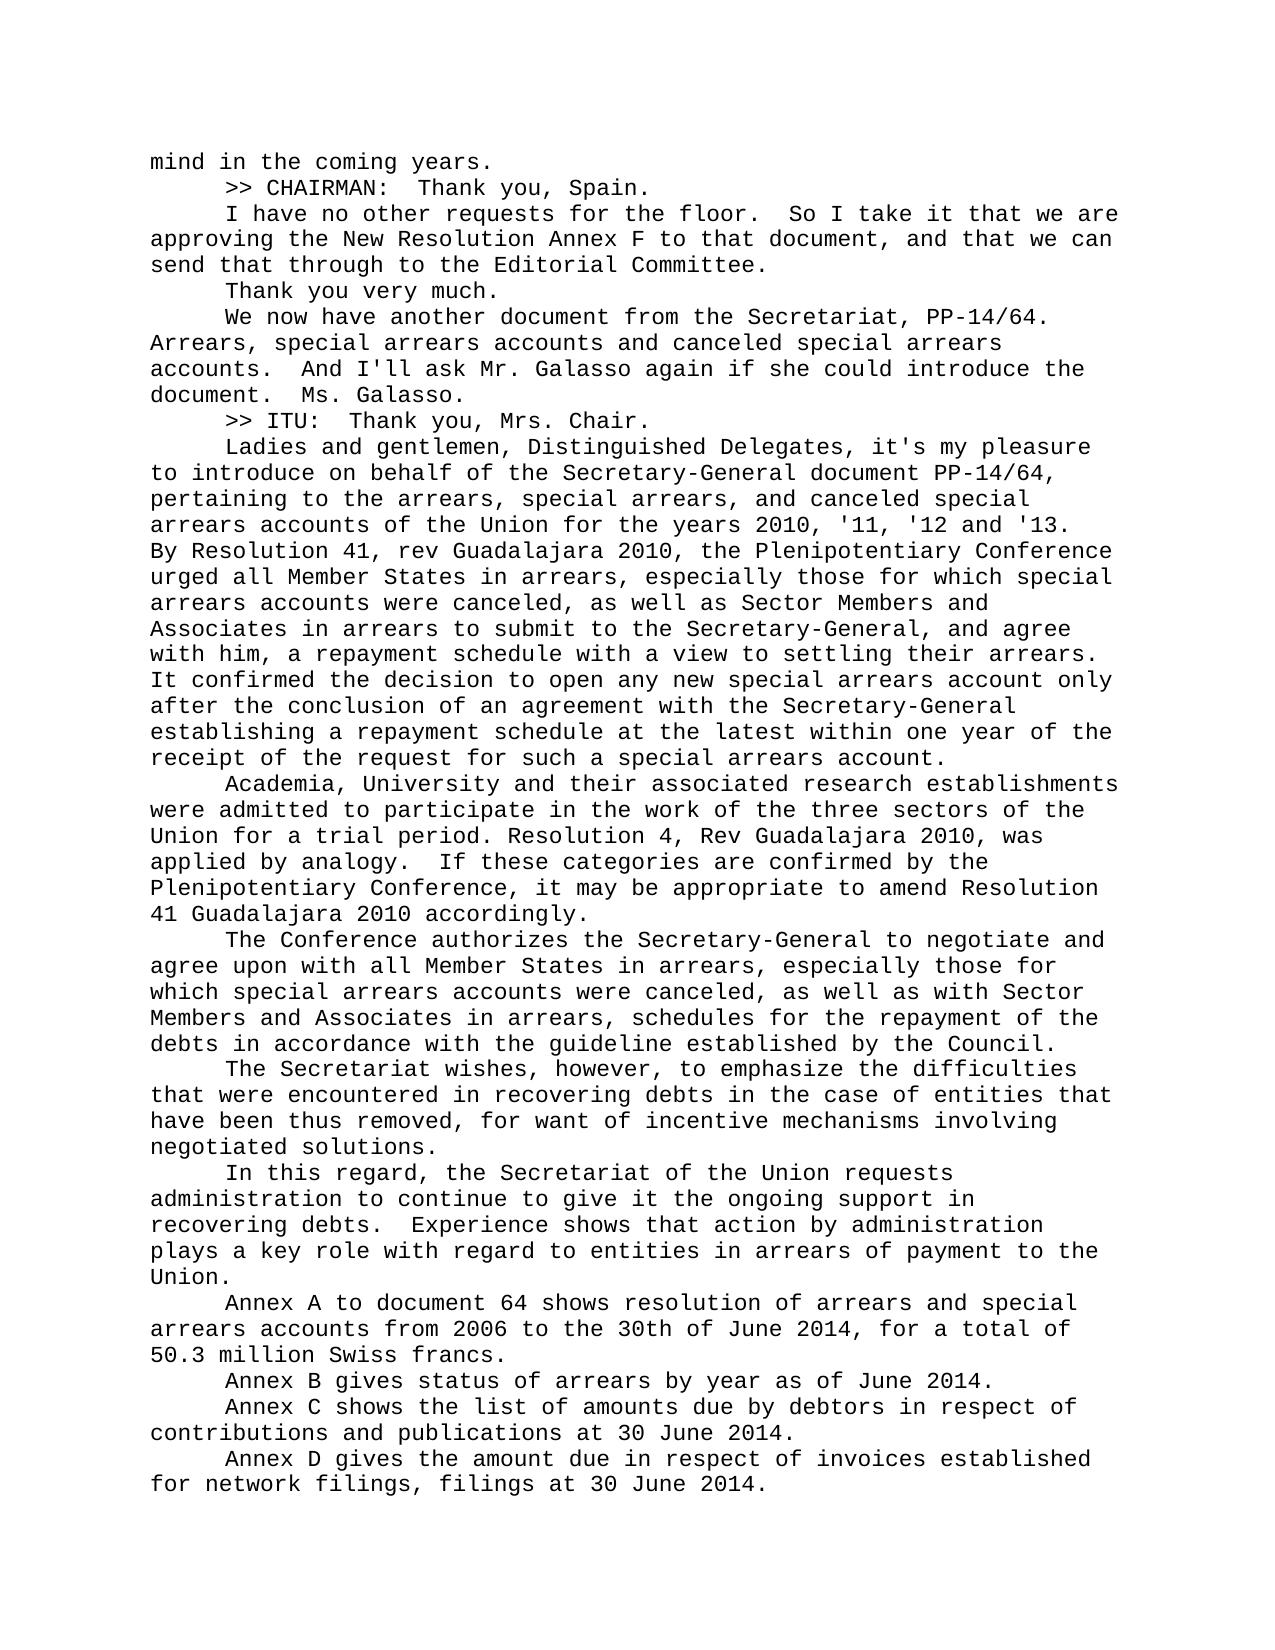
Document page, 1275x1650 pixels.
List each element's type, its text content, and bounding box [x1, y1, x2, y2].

text In this regard, the Secretariat of the Union requests administration to continue to give it the ongoing support in recovering debts. Experience shows that action by administration plays a key role with regard to entities in arrears of payment to the Union. [150, 1162, 1125, 1291]
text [150, 150, 1125, 176]
text Annex B gives status of arrears by year as of June 2014. [150, 1369, 1125, 1395]
text Annex D gives the amount due in respect of invoices established for network filings, filings at 30 June 2014. [150, 1447, 1125, 1499]
text Thank you very much. [150, 280, 1125, 306]
text Annex C shows the list of amounts due by debtors in respect of contributions and publications at 30 June 2014. [150, 1395, 1125, 1447]
text >> ITU: Thank you, Mrs. Chair. [150, 409, 1125, 435]
text >> CHAIRMAN: Thank you, Spain. [150, 176, 1125, 202]
text The Secretariat wishes, however, to emphasize the difficulties that were encountered in recovering debts in the case of entities that have been thus removed, for want of incentive mechanisms involving negotiated solutions. [150, 1058, 1125, 1162]
text I have no other requests for the floor. So I take it that we are approving the New Resolution Annex F to that document, and that we can send that through to the Editorial Committee. [150, 202, 1125, 280]
text The Conference authorizes the Secretary-General to negotiate and agree upon with all Member States in arrears, especially those for which special arrears accounts were canceled, as well as with Sector Members and Associates in arrears, schedules for the repayment of the debts in accordance with the guideline established by the Council. [150, 928, 1125, 1058]
text Academia, University and their associated research establishments were admitted to participate in the work of the three sectors of the Union for a trial period. Resolution 4, Rev Guadalajara 2010, was applied by analogy. If these categories are confirmed by the Plenipotentiary Conference, it may be appropriate to amend Resolution 41 Guadalajara 2010 accordingly. [150, 772, 1125, 928]
text Ladies and gentlemen, Distinguished Delegates, it's my pleasure to introduce on behalf of the Secretary-General document PP-14/64, pertaining to the arrears, special arrears, and canceled special arrears accounts of the Union for the years 2010, '11, '12 and '13. By Resolution 41, rev Guadalajara 2010, the Plenipotentiary Conference urged all Member States in arrears, especially those for which special arrears accounts were canceled, as well as Sector Members and Associates in arrears to submit to the Secretary-General, and agree with him, a repayment schedule with a view to settling their arrears. It confirmed the decision to open any new special arrears account only after the conclusion of an agreement with the Secretary-General establishing a repayment schedule at the latest within one year of the receipt of the request for such a special arrears account. [150, 435, 1125, 772]
text We now have another document from the Secretariat, PP-14/64. Arrears, special arrears accounts and canceled special arrears accounts. And I'll ask Mr. Galasso again if she could introduce the document. Ms. Galasso. [150, 306, 1125, 409]
text Annex A to document 64 shows resolution of arrears and special arrears accounts from 2006 to the 30th of June 2014, for a total of 50.3 million Swiss francs. [150, 1291, 1125, 1369]
